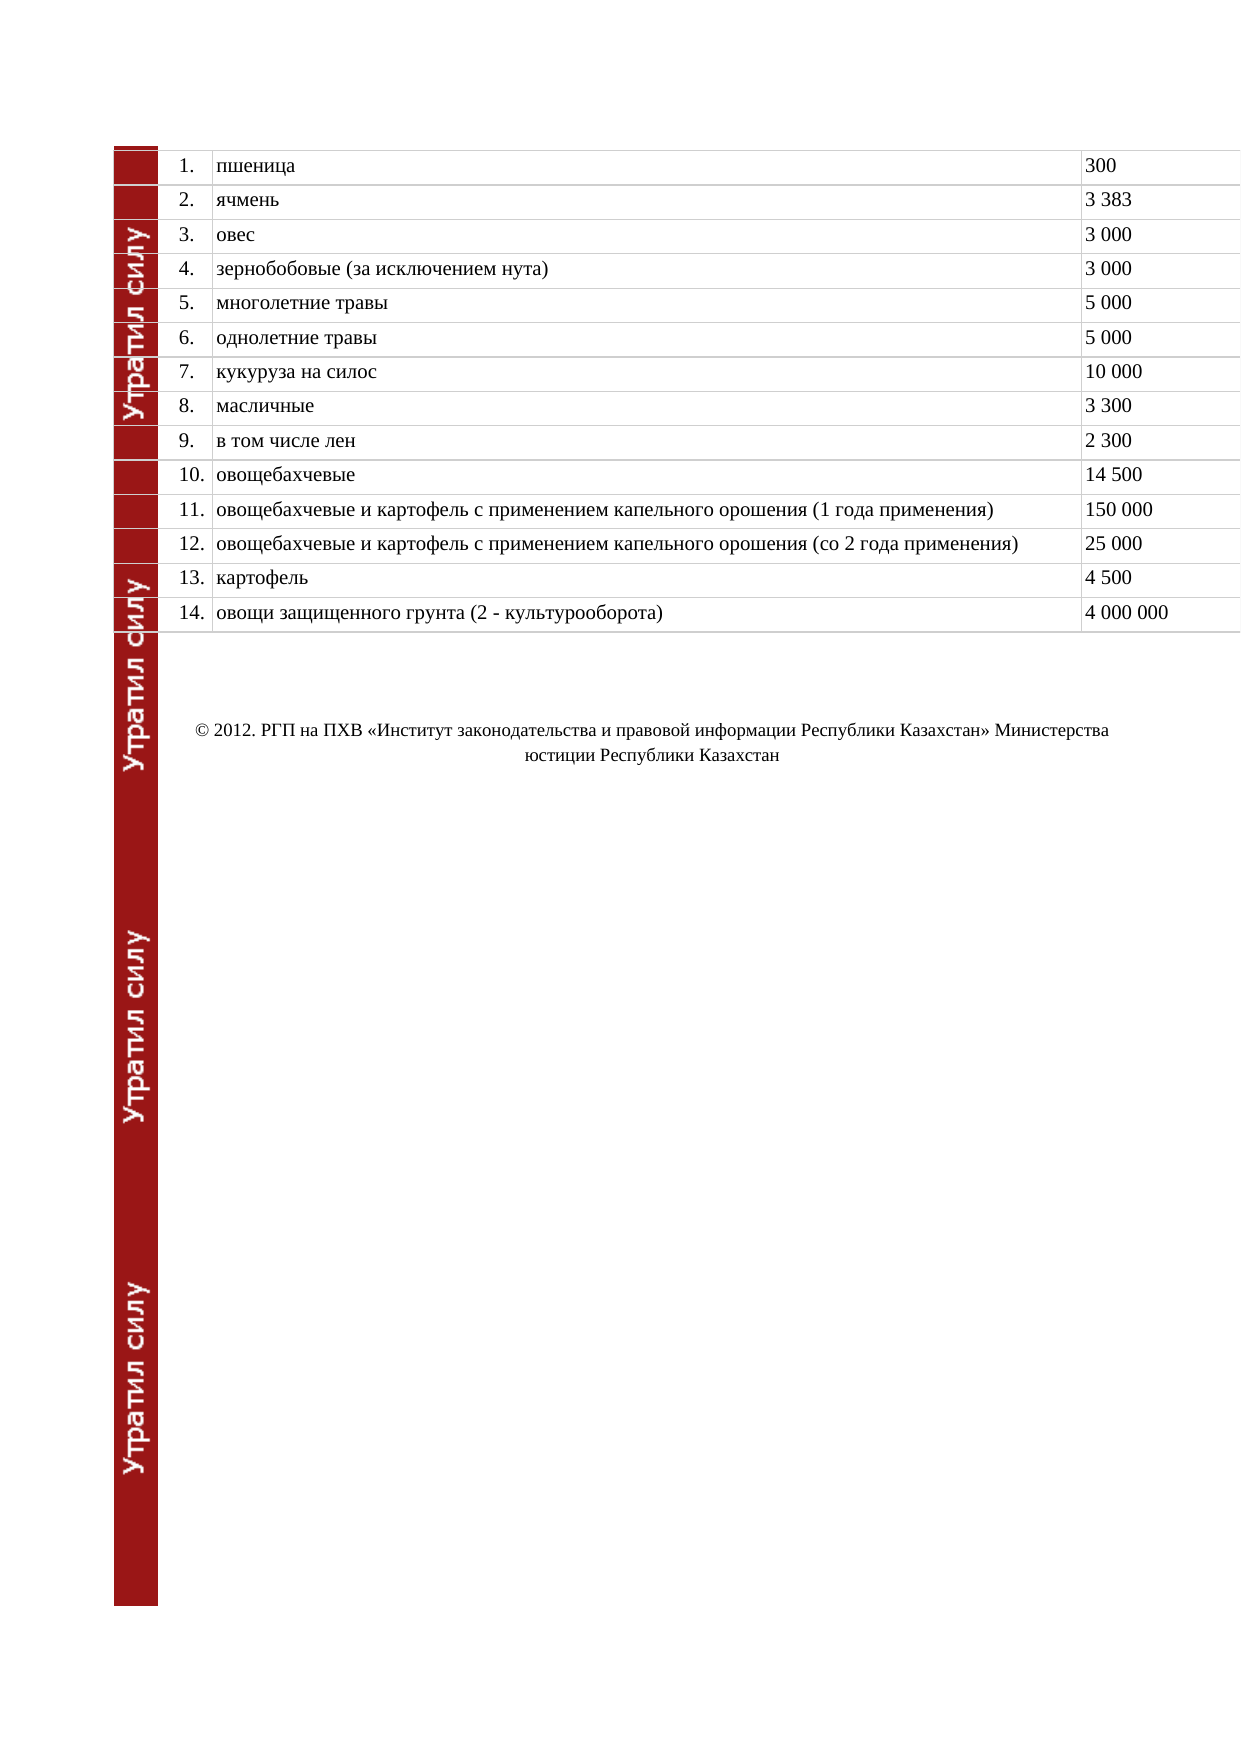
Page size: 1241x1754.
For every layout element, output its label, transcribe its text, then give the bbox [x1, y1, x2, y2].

table_cell ячмень [213, 186, 1081, 219]
table_cell 5. [114, 289, 212, 322]
table_cell 3 383 [1082, 186, 1240, 219]
table_cell 3 300 [1082, 392, 1240, 425]
table_cell 14 500 [1082, 461, 1240, 494]
table_cell кукуруза на силос [213, 358, 1081, 391]
table_cell однолетние травы [213, 323, 1081, 356]
table_cell 5 000 [1082, 289, 1240, 322]
table_cell 300 [1082, 151, 1240, 184]
table_cell овощебахчевые и картофель с применением капельного орошения (со 2 года применения) [213, 529, 1081, 562]
table_cell 7. [114, 358, 212, 391]
table_cell 14. [114, 598, 212, 631]
table_cell в том числе лен [213, 426, 1081, 459]
table_cell пшеница [213, 151, 1081, 184]
table_cell 2. [114, 186, 212, 219]
table_cell 150 000 [1082, 495, 1240, 528]
table_cell 1. [114, 151, 212, 184]
table_cell зернобобовые (за исключением нута) [213, 254, 1081, 287]
table_cell овощебахчевые [213, 461, 1081, 494]
table_cell овес [213, 220, 1081, 253]
table_cell 4 000 000 [1082, 598, 1240, 631]
table_cell 9. [114, 426, 212, 459]
table_cell 25 000 [1082, 529, 1240, 562]
picture [114, 146, 158, 150]
table_cell 3 000 [1082, 220, 1240, 253]
table_cell 12. [114, 529, 212, 562]
table_cell 10 000 [1082, 358, 1240, 391]
table_cell овощебахчевые и картофель с применением капельного орошения (1 года применения) [213, 495, 1081, 528]
table_cell 2 300 [1082, 426, 1240, 459]
text © 2012. РГП на ПХВ «Институт законодательства и правовой информации Республики Казахстан» Министерства юстиции Республики Казахстан [112, 719, 1128, 766]
table_cell 3 000 [1082, 254, 1240, 287]
table_cell 4 500 [1082, 564, 1240, 597]
table_cell картофель [213, 564, 1081, 597]
table_cell 6. [114, 323, 212, 356]
table_cell 4. [114, 254, 212, 287]
picture [114, 766, 158, 1606]
table_cell масличные [213, 392, 1081, 425]
picture [114, 633, 158, 719]
table_cell 13. [114, 564, 212, 597]
table_cell 8. [114, 392, 212, 425]
table_cell многолетние травы [213, 289, 1081, 322]
table_cell овощи защищенного грунта (2 - культурооборота) [213, 598, 1081, 631]
table_cell 5 000 [1082, 323, 1240, 356]
table_cell 11. [114, 495, 212, 528]
table_cell 10. [114, 461, 212, 494]
table_cell 3. [114, 220, 212, 253]
